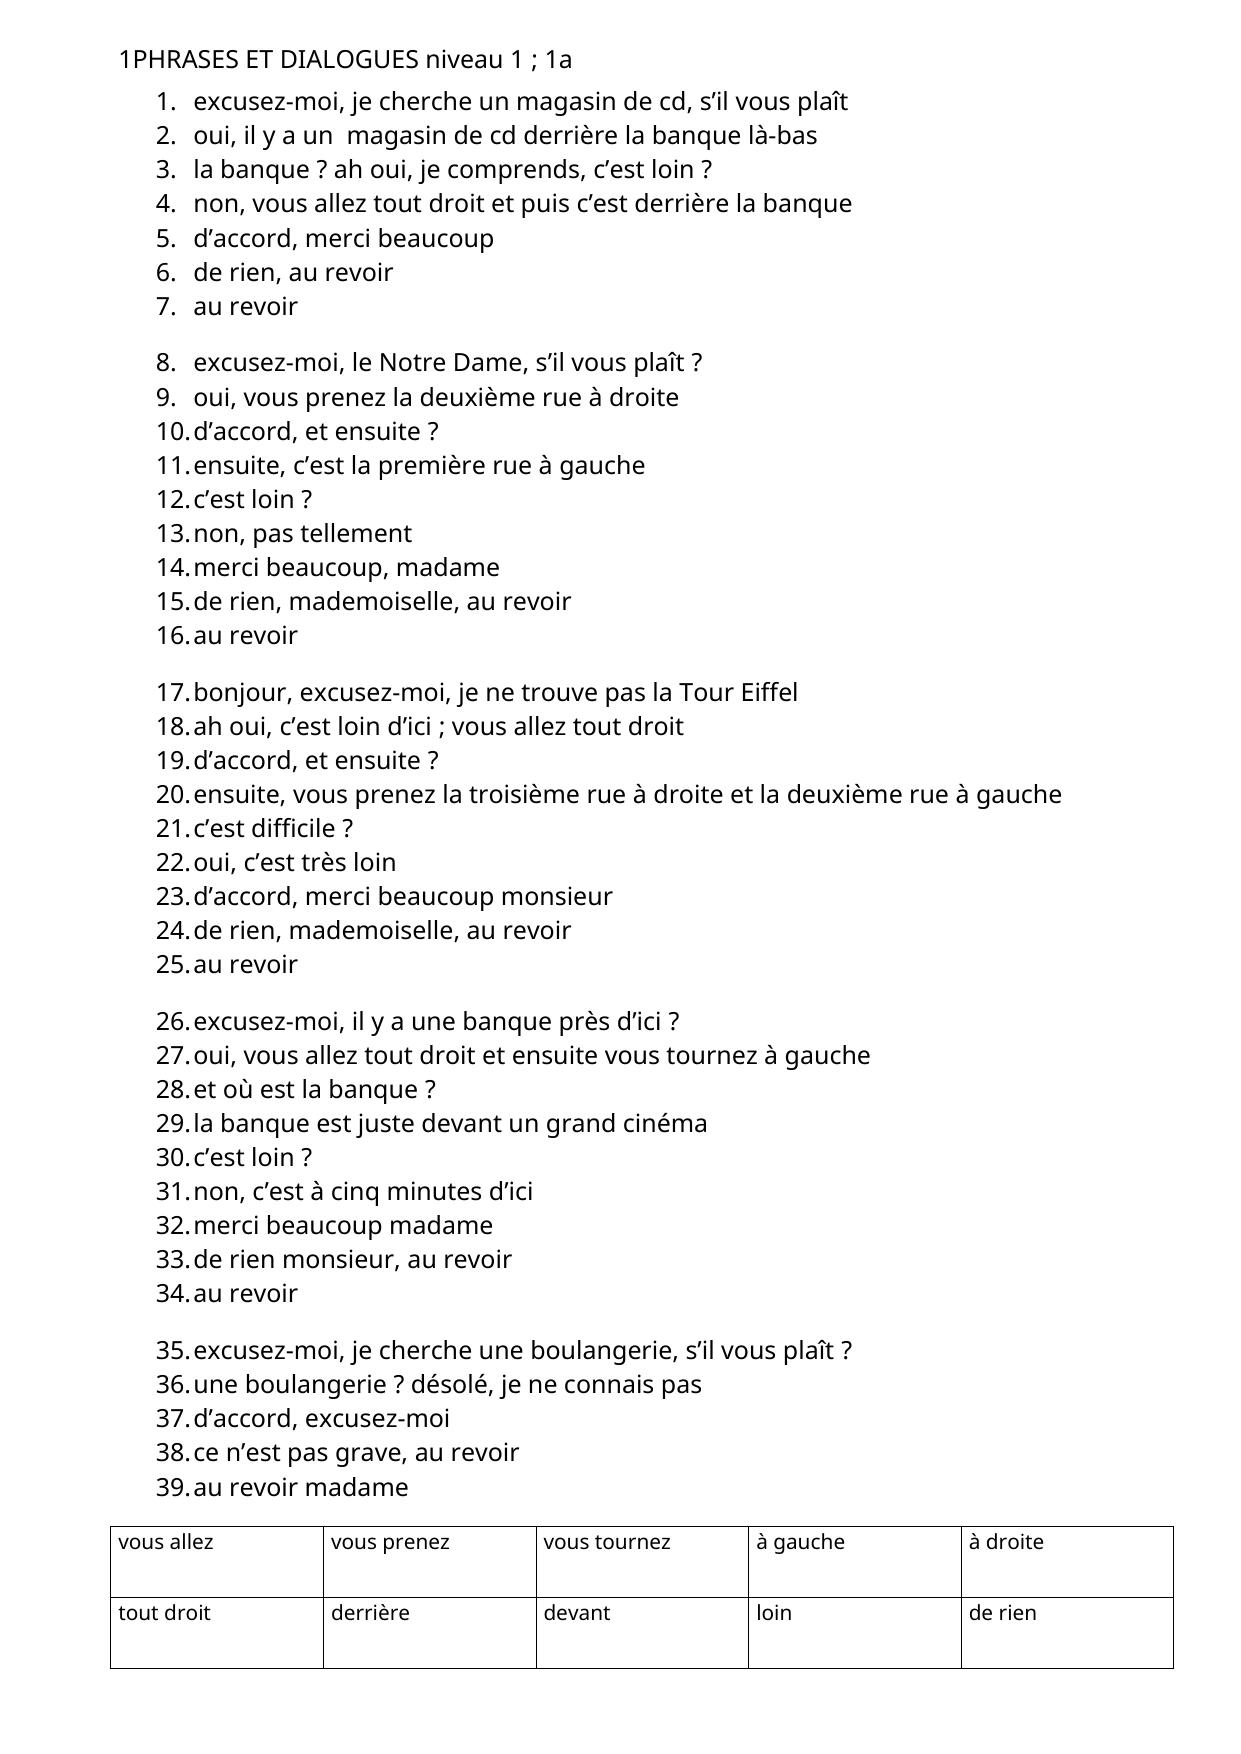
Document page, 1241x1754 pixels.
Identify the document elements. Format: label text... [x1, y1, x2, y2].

list au revoir madame [156, 1469, 1199, 1503]
table_header vous prenez [324, 1527, 536, 1597]
list d’accord, excusez-moi [156, 1401, 1199, 1435]
list de rien monsieur, au revoir [156, 1242, 1199, 1276]
list au revoir [156, 288, 1199, 322]
list bonjour, excusez-moi, je ne trouve pas la Tour Eiffel [156, 674, 1199, 708]
list d’accord, merci beaucoup [156, 220, 1199, 254]
list d’accord, et ensuite ? [156, 742, 1199, 777]
list ce n’est pas grave, au revoir [156, 1435, 1199, 1469]
table_cell de rien [962, 1598, 1173, 1668]
list une boulangerie ? désolé, je ne connais pas [156, 1367, 1199, 1401]
list ensuite, c’est la première rue à gauche [156, 447, 1199, 481]
list et où est la banque ? [156, 1072, 1199, 1106]
list c’est loin ? [156, 481, 1199, 515]
table_header vous allez [111, 1527, 323, 1597]
list au revoir [156, 947, 1199, 981]
list c’est loin ? [156, 1140, 1199, 1174]
list de rien, mademoiselle, au revoir [156, 583, 1199, 618]
list la banque ? ah oui, je comprends, c’est loin ? [156, 152, 1199, 186]
list oui, c’est très loin [156, 845, 1199, 879]
table_header à droite [962, 1527, 1173, 1597]
list excusez-moi, il y a une banque près d’ici ? [156, 1004, 1199, 1038]
list la banque est juste devant un grand cinéma [156, 1106, 1199, 1140]
table_cell loin [749, 1598, 961, 1668]
table_cell tout droit [111, 1598, 323, 1668]
list merci beaucoup madame [156, 1208, 1199, 1242]
list de rien, mademoiselle, au revoir [156, 913, 1199, 947]
table_cell devant [537, 1598, 748, 1668]
list au revoir [156, 618, 1199, 652]
list non, vous allez tout droit et puis c’est derrière la banque [156, 186, 1199, 220]
list d’accord, et ensuite ? [156, 413, 1199, 447]
table_header à gauche [749, 1527, 961, 1597]
table_header vous tournez [537, 1527, 748, 1597]
list non, pas tellement [156, 515, 1199, 549]
list au revoir [156, 1276, 1199, 1310]
list d’accord, merci beaucoup monsieur [156, 879, 1199, 913]
list ensuite, vous prenez la troisième rue à droite et la deuxième rue à gauche [156, 777, 1199, 811]
list ah oui, c’est loin d’ici ; vous allez tout droit [156, 708, 1199, 742]
list de rien, au revoir [156, 254, 1199, 288]
list oui, vous allez tout droit et ensuite vous tournez à gauche [156, 1038, 1199, 1072]
list oui, il y a un magasin de cd derrière la banque là-bas [156, 118, 1199, 152]
list excusez-moi, le Notre Dame, s’il vous plaît ? [156, 345, 1199, 379]
list c’est difficile ? [156, 811, 1199, 845]
text 1PHRASES ET DIALOGUES niveau 1 ; 1a [118, 41, 1199, 75]
list excusez-moi, je cherche une boulangerie, s’il vous plaît ? [156, 1333, 1199, 1367]
list merci beaucoup, madame [156, 549, 1199, 583]
list oui, vous prenez la deuxième rue à droite [156, 379, 1199, 413]
list non, c’est à cinq minutes d’ici [156, 1174, 1199, 1208]
list excusez-moi, je cherche un magasin de cd, s’il vous plaît [156, 84, 1199, 118]
table_cell derrière [324, 1598, 536, 1668]
